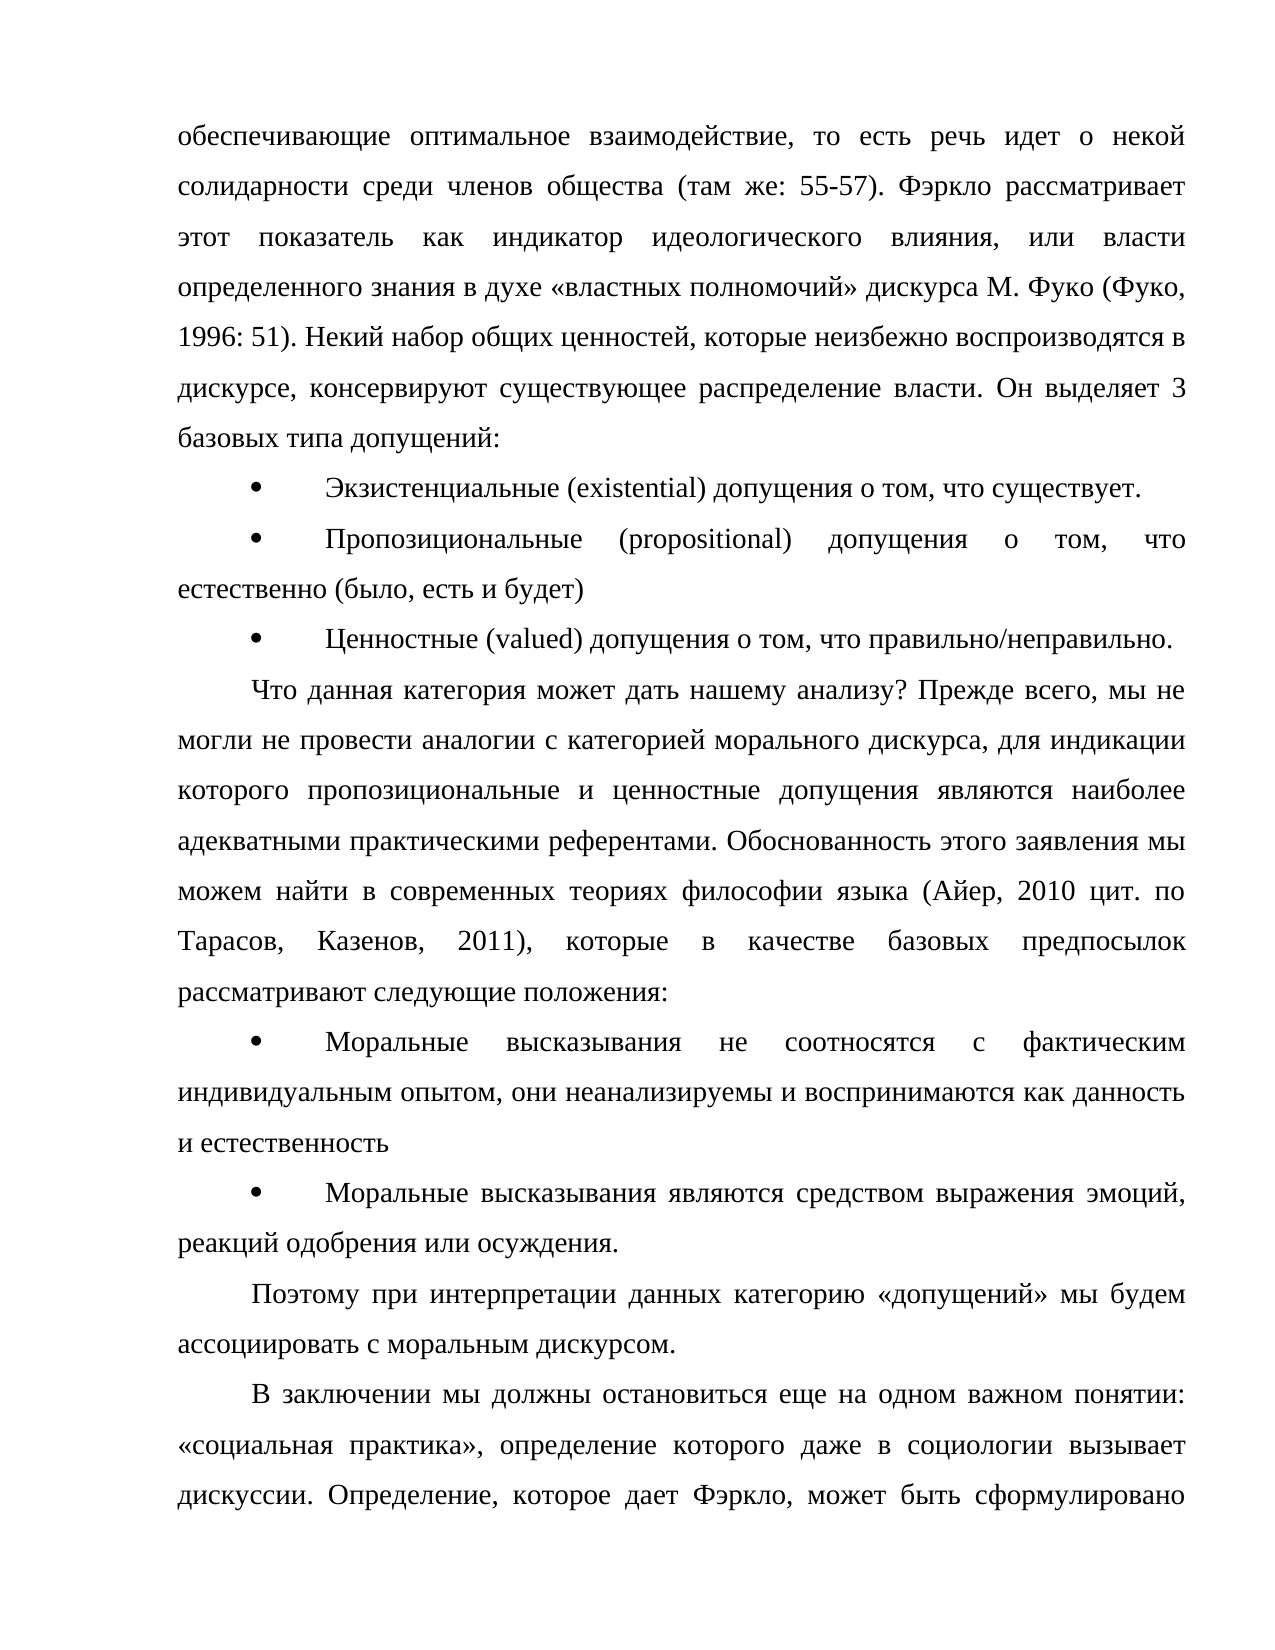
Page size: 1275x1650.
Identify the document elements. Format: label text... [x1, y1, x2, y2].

text  Пропозициональные (propositional) допущения о том, что естественно (было, есть и будет) [177, 521, 1186, 605]
text Поэтому при интерпретации данных категорию «допущений» мы будем ассоциировать с моральным дискурсом. [177, 1276, 1186, 1360]
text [177, 118, 1186, 453]
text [177, 1376, 1186, 1511]
text  Ценностные (valued) допущения о том, что правильно/неправильно. [177, 621, 1186, 655]
text  Экзистенциальные (existential) допущения о том, что существует. [177, 470, 1186, 504]
text  Моральные высказывания не соотносятся с фактическим индивидуальным опытом, они неанализируемы и воспринимаются как данность и естественность [177, 1024, 1186, 1158]
text Что данная категория может дать нашему анализу? Прежде всего, мы не могли не провести аналогии с категорией морального дискурса, для индикации которого пропозициональные и ценностные допущения являются наиболее адекватными практическими референтами. Обоснованность этого заявления мы можем найти в современных теориях философии языка (Айер, 2010 цит. по Тарасов, Казенов, 2011), которые в качестве базовых предпосылок рассматривают следующие положения: [177, 672, 1186, 1007]
text  Моральные высказывания являются средством выражения эмоций, реакций одобрения или осуждения. [177, 1175, 1186, 1259]
